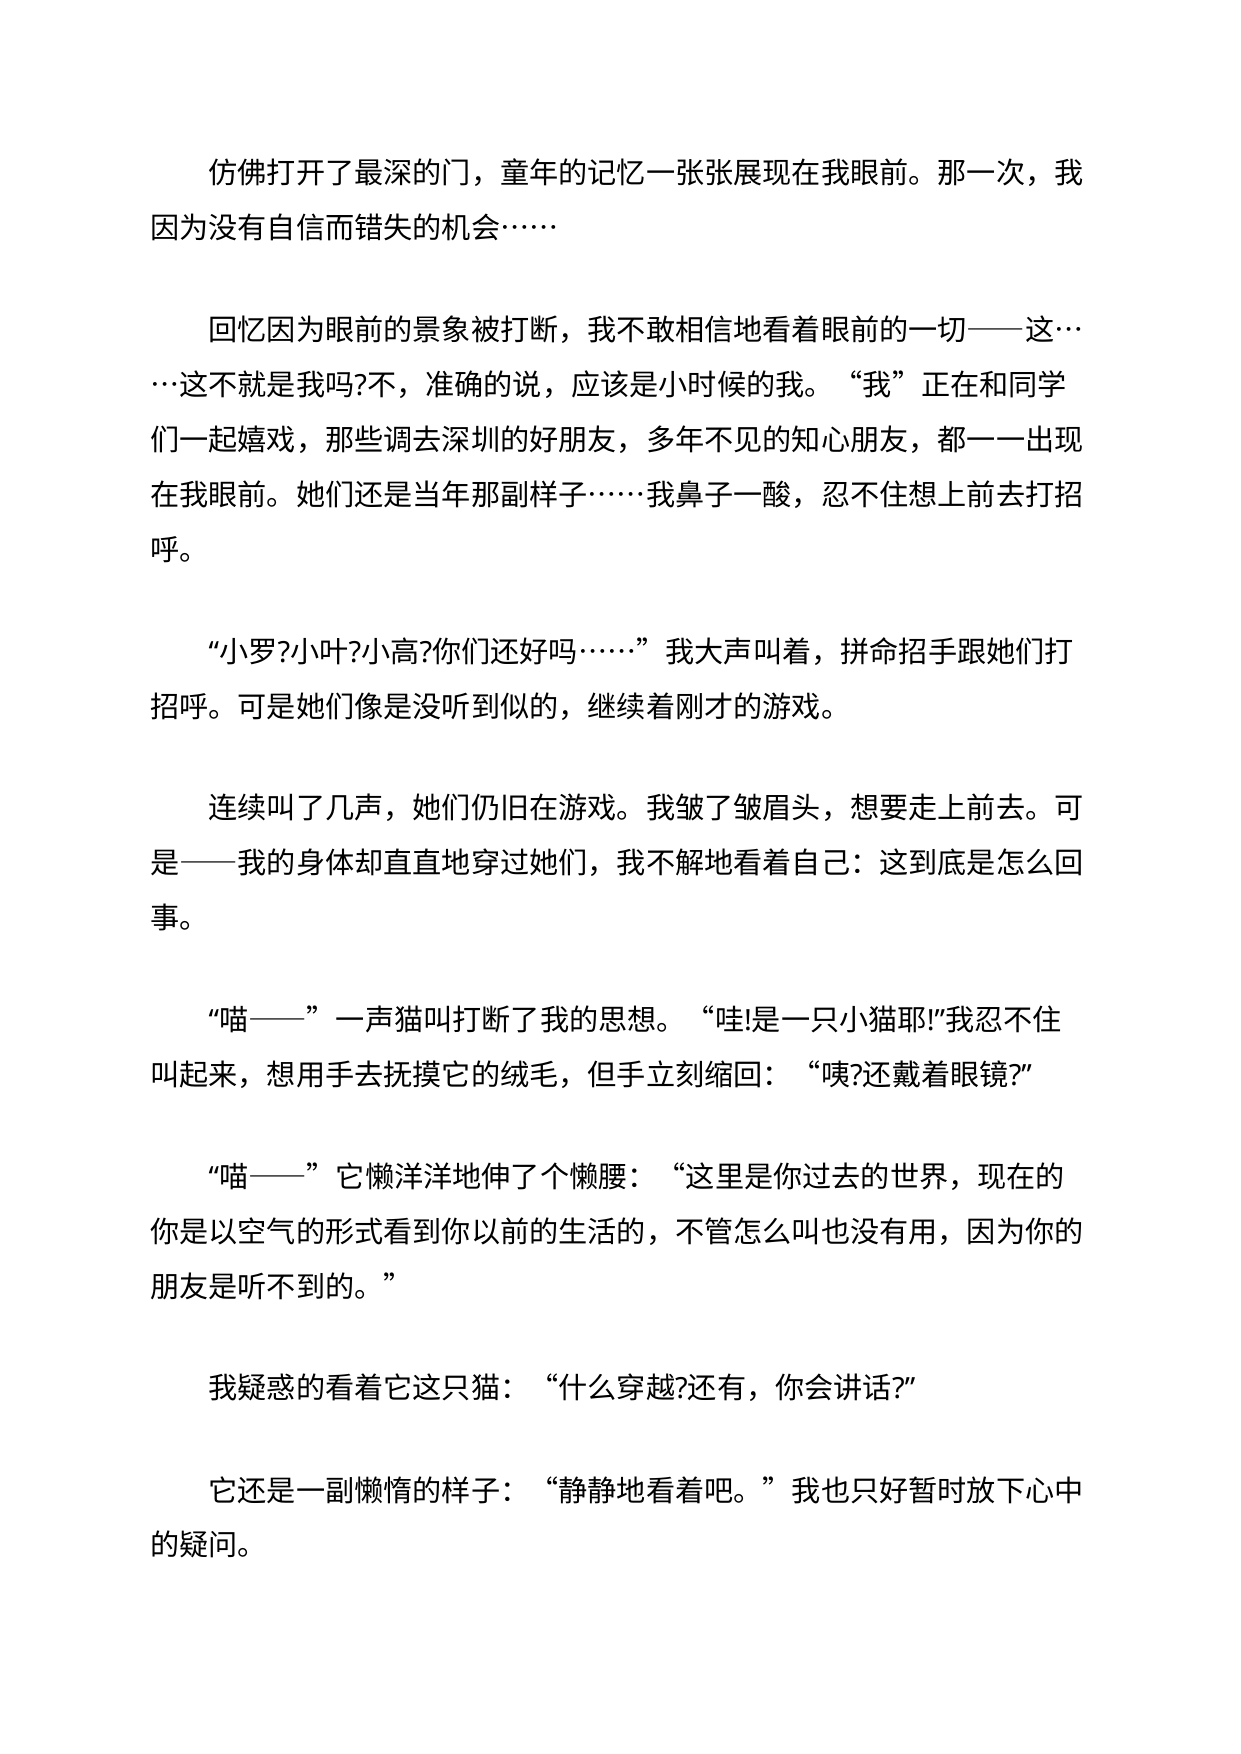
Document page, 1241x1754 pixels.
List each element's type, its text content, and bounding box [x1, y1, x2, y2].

text “喵——”它懒洋洋地伸了个懒腰：“这里是你过去的世界，现在的你是以空气的形式看到你以前的生活的，不管怎么叫也没有用，因为你的朋友是听不到的。” [150, 1153, 1090, 1306]
text 它还是一副懒惰的样子：“静静地看着吧。”我也只好暂时放下心中的疑问。 [150, 1467, 1090, 1564]
text 回忆因为眼前的景象被打断，我不敢相信地看着眼前的一切——这……这不就是我吗?不，准确的说，应该是小时候的我。“我”正在和同学们一起嬉戏，那些调去深圳的好朋友，多年不见的知心朋友，都一一出现在我眼前。她们还是当年那副样子……我鼻子一酸，忍不住想上前去打招呼。 [150, 307, 1090, 569]
text “小罗?小叶?小高?你们还好吗……”我大声叫着，拼命招手跟她们打招呼。可是她们像是没听到似的，继续着刚才的游戏。 [150, 628, 1090, 725]
text “喵——”一声猫叫打断了我的思想。“哇!是一只小猫耶!”我忍不住叫起来，想用手去抚摸它的绒毛，但手立刻缩回：“咦?还戴着眼镜?” [150, 996, 1090, 1094]
text 连续叫了几声，她们仍旧在游戏。我皱了皱眉头，想要走上前去。可是——我的身体却直直地穿过她们，我不解地看着自己：这到底是怎么回事。 [150, 785, 1090, 937]
text 仿佛打开了最深的门，童年的记忆一张张展现在我眼前。那一次，我因为没有自信而错失的机会…… [150, 150, 1090, 247]
text 我疑惑的看着它这只猫：“什么穿越?还有，你会讲话?” [150, 1365, 1090, 1407]
